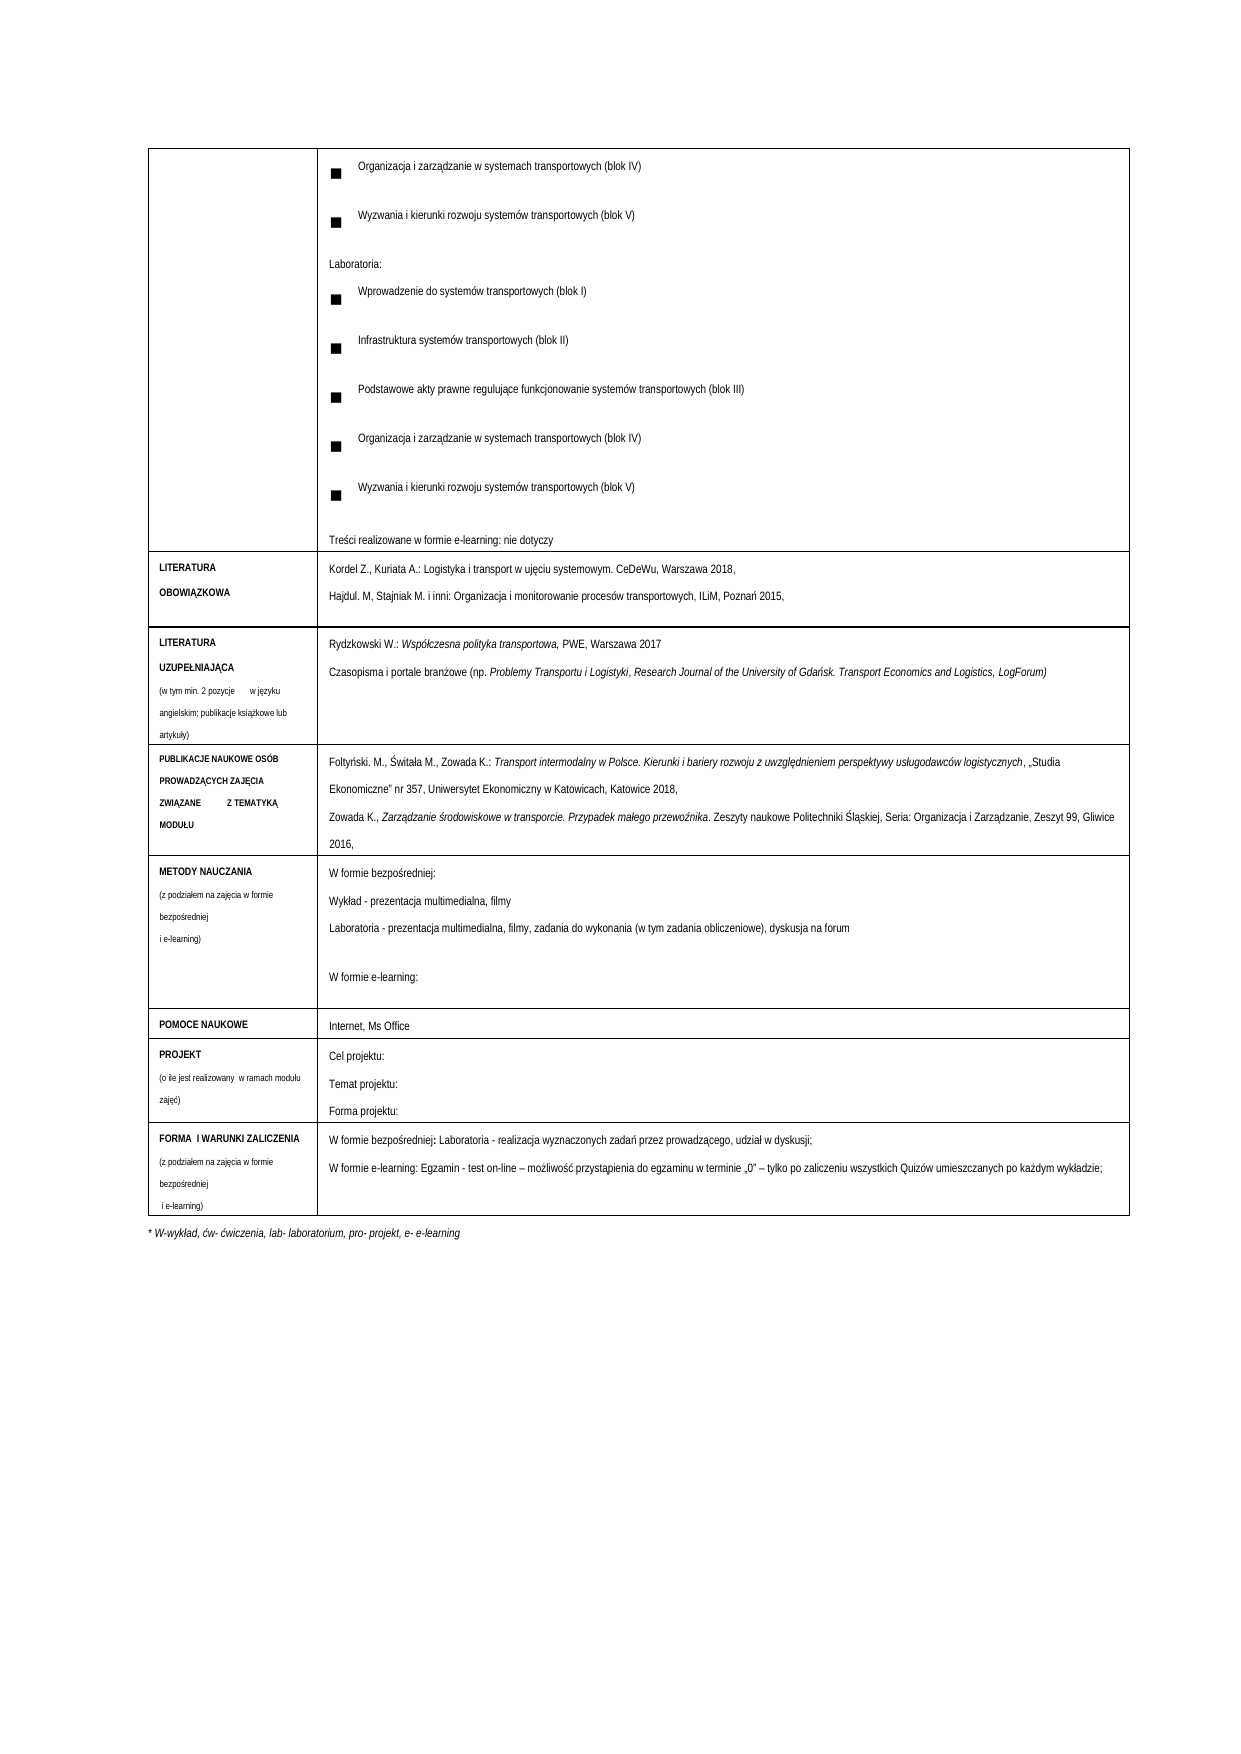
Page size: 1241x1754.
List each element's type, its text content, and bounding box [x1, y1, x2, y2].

table_cell POMOCE NAUKOWE [149, 1009, 317, 1038]
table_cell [149, 149, 317, 551]
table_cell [318, 149, 1129, 551]
table_cell LITERATURA OBOWIĄZKOWA [149, 552, 317, 626]
table_cell PUBLIKACJE NAUKOWE OSÓB PROWADZĄCYCH ZAJĘCIA ZWIĄZANE Z TEMATYKĄ MODUŁU [149, 745, 317, 855]
table_cell W formie bezpośredniej: Laboratoria - realizacja wyznaczonych zadań przez prowadzącego, udział w dyskusji; W formie e-learning: Egzamin - test on-line – możliwość przystąpienia do egzaminu w terminie „0” – tylko po zaliczeniu wszystkich Quizów umieszczanych po każdym wykładzie; [318, 1123, 1129, 1215]
text * W-wykład, ćw- ćwiczenia, lab- laboratorium, pro- projekt, e- e-learning [148, 1216, 1093, 1240]
table_cell Kordel Z., Kuriata A.: Logistyka i transport w ujęciu systemowym. CeDeWu, Warszawa 2018, Hajdul. M, Stajniak M. i inni: Organizacja i monitorowanie procesów transportowych, ILiM, Poznań 2015, [318, 552, 1129, 626]
table_cell METODY NAUCZANIA (z podziałem na zajęcia w formie bezpośredniej i e-learning) [149, 856, 317, 1008]
table_cell Rydzkowski W.: Współczesna polityka transportowa, PWE, Warszawa 2017 Czasopisma i portale branżowe (np. Problemy Transportu i Logistyki, Research Journal of the University of Gdańsk. Transport Economics and Logistics, LogForum) [318, 628, 1129, 744]
table_cell LITERATURA UZUPEŁNIAJĄCA (w tym min. 2 pozycje w języku angielskim; publikacje książkowe lub artykuły) [149, 628, 317, 744]
table_cell PROJEKT (o ile jest realizowany w ramach modułu zajęć) [149, 1039, 317, 1122]
table_cell Internet, Ms Office [318, 1009, 1129, 1038]
table_cell Foltyński. M., Świtała M., Zowada K.: Transport intermodalny w Polsce. Kierunki i bariery rozwoju z uwzględnieniem perspektywy usługodawców logistycznych, „Studia Ekonomiczne” nr 357, Uniwersytet Ekonomiczny w Katowicach, Katowice 2018, Zowada K., Zarządzanie środowiskowe w transporcie. Przypadek małego przewoźnika. Zeszyty naukowe Politechniki Śląskiej, Seria: Organizacja i Zarządzanie, Zeszyt 99, Gliwice 2016, [318, 745, 1129, 855]
table_cell FORMA I WARUNKI ZALICZENIA (z podziałem na zajęcia w formie bezpośredniej i e-learning) [149, 1123, 317, 1215]
table_cell W formie bezpośredniej: Wykład - prezentacja multimedialna, filmy Laboratoria - prezentacja multimedialna, filmy, zadania do wykonania (w tym zadania obliczeniowe), dyskusja na forum W formie e-learning: [318, 856, 1129, 1008]
table_cell Cel projektu: Temat projektu: Forma projektu: [318, 1039, 1129, 1122]
